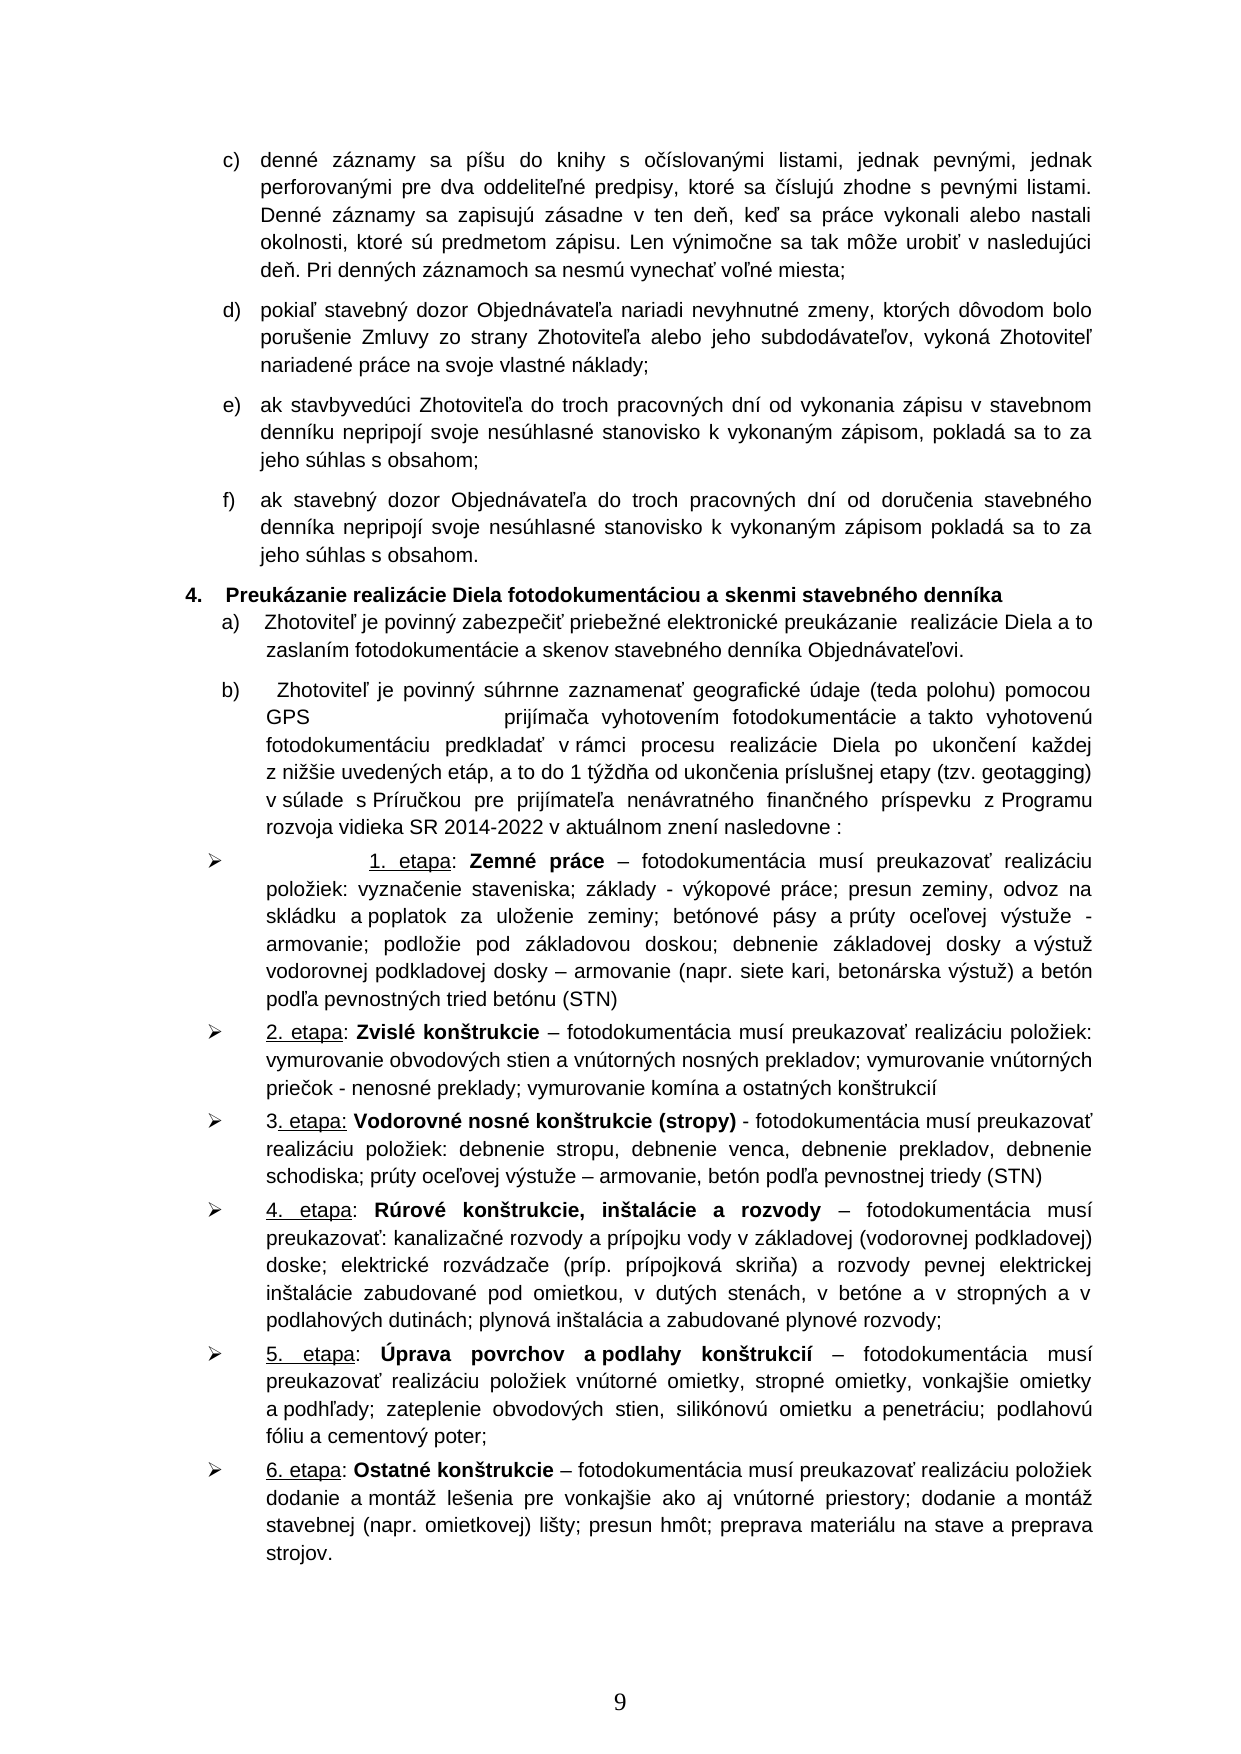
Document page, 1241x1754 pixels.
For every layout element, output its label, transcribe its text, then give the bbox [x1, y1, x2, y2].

list 2. etapa: Zvislé konštrukcie – fotodokumentácia musí preukazovať realizáciu položiek: vymurovanie obvodových stien a vnútorných nosných prekladov; vymurovanie vnútorných priečok - nenosné preklady; vymurovanie komína a ostatných konštrukcií [207, 1020, 1093, 1099]
text a) Zhotoviteľ je povinný zabezpečiť priebežné elektronické preukázanie realizácie Diela a to zaslaním fotodokumentácie a skenov stavebného denníka Objednávateľovi. [221, 610, 1093, 662]
list 3. etapa: Vodorovné nosné konštrukcie (stropy) - fotodokumentácia musí preukazovať realizáciu položiek: debnenie stropu, debnenie venca, debnenie prekladov, debnenie schodiska; prúty oceľovej výstuže – armovanie, betón podľa pevnostnej triedy (STN) [207, 1109, 1093, 1188]
list pokiaľ stavebný dozor Objednávateľa nariadi nevyhnutné zmeny, ktorých dôvodom bolo porušenie Zmluvy zo strany Zhotoviteľa alebo jeho subdodávateľov, vykoná Zhotoviteľ nariadené práce na svoje vlastné náklady; [223, 298, 1093, 377]
list 1. etapa: Zemné práce – fotodokumentácia musí preukazovať realizáciu položiek: vyznačenie staveniska; základy - výkopové práce; presun zeminy, odvoz na skládku a poplatok za uloženie zeminy; betónové pásy a prúty oceľovej výstuže - armovanie; podložie pod základovou doskou; debnenie základovej dosky a výstuž vodorovnej podkladovej dosky – armovanie (napr. siete kari, betonárska výstuž) a betón podľa pevnostných tried betónu (STN) [207, 849, 1093, 1010]
list 5. etapa: Úprava povrchov a podlahy konštrukcií – fotodokumentácia musí preukazovať realizáciu položiek vnútorné omietky, stropné omietky, vonkajšie omietky a podhľady; zateplenie obvodových stien, silikónovú omietku a penetráciu; podlahovú fóliu a cementový poter; [207, 1342, 1093, 1448]
list 4. etapa: Rúrové konštrukcie, inštalácie a rozvody – fotodokumentácia musí preukazovať: kanalizačné rozvody a prípojku vody v základovej (vodorovnej podkladovej) doske; elektrické rozvádzače (príp. prípojková skriňa) a rozvody pevnej elektrickej inštalácie zabudované pod omietkou, v dutých stenách, v betóne a v stropných a v podlahových dutinách; plynová inštalácia a zabudované plynové rozvody; [207, 1198, 1093, 1332]
list ak stavebný dozor Objednávateľa do troch pracovných dní od doručenia stavebného denníka nepripojí svoje nesúhlasné stanovisko k vykonaným zápisom pokladá sa to za jeho súhlas s obsahom. [223, 488, 1093, 567]
text b) Zhotoviteľ je povinný súhrnne zaznamenať geografické údaje (teda polohu) pomocou GPS prijímača vyhotovením fotodokumentácie a takto vyhotovenú fotodokumentáciu predkladať v rámci procesu realizácie Diela po ukončení každej z nižšie uvedených etáp, a to do 1 týždňa od ukončenia príslušnej etapy (tzv. geotagging) v súlade s Príručkou pre prijímateľa nenávratného finančného príspevku z Programu rozvoja vidieka SR 2014-2022 v aktuálnom znení nasledovne : [221, 678, 1093, 839]
list 6. etapa: Ostatné konštrukcie – fotodokumentácia musí preukazovať realizáciu položiek dodanie a montáž lešenia pre vonkajšie ako aj vnútorné priestory; dodanie a montáž stavebnej (napr. omietkovej) lišty; presun hmôt; preprava materiálu na stave a preprava strojov. [207, 1458, 1093, 1565]
list denné záznamy sa píšu do knihy s očíslovanými listami, jednak pevnými, jednak perforovanými pre dva oddeliteľné predpisy, ktoré sa číslujú zhodne s pevnými listami. Denné záznamy sa zapisujú zásadne v ten deň, keď sa práce vykonali alebo nastali okolnosti, ktoré sú predmetom zápisu. Len výnimočne sa tak môže urobiť v nasledujúci deň. Pri denných záznamoch sa nesmú vynechať voľné miesta; [223, 148, 1093, 282]
text 4. Preukázanie realizácie Diela fotodokumentáciou a skenmi stavebného denníka [185, 583, 1093, 607]
list ak stavbyvedúci Zhotoviteľa do troch pracovných dní od vykonania zápisu v stavebnom denníku nepripojí svoje nesúhlasné stanovisko k vykonaným zápisom, pokladá sa to za jeho súhlas s obsahom; [223, 393, 1093, 472]
